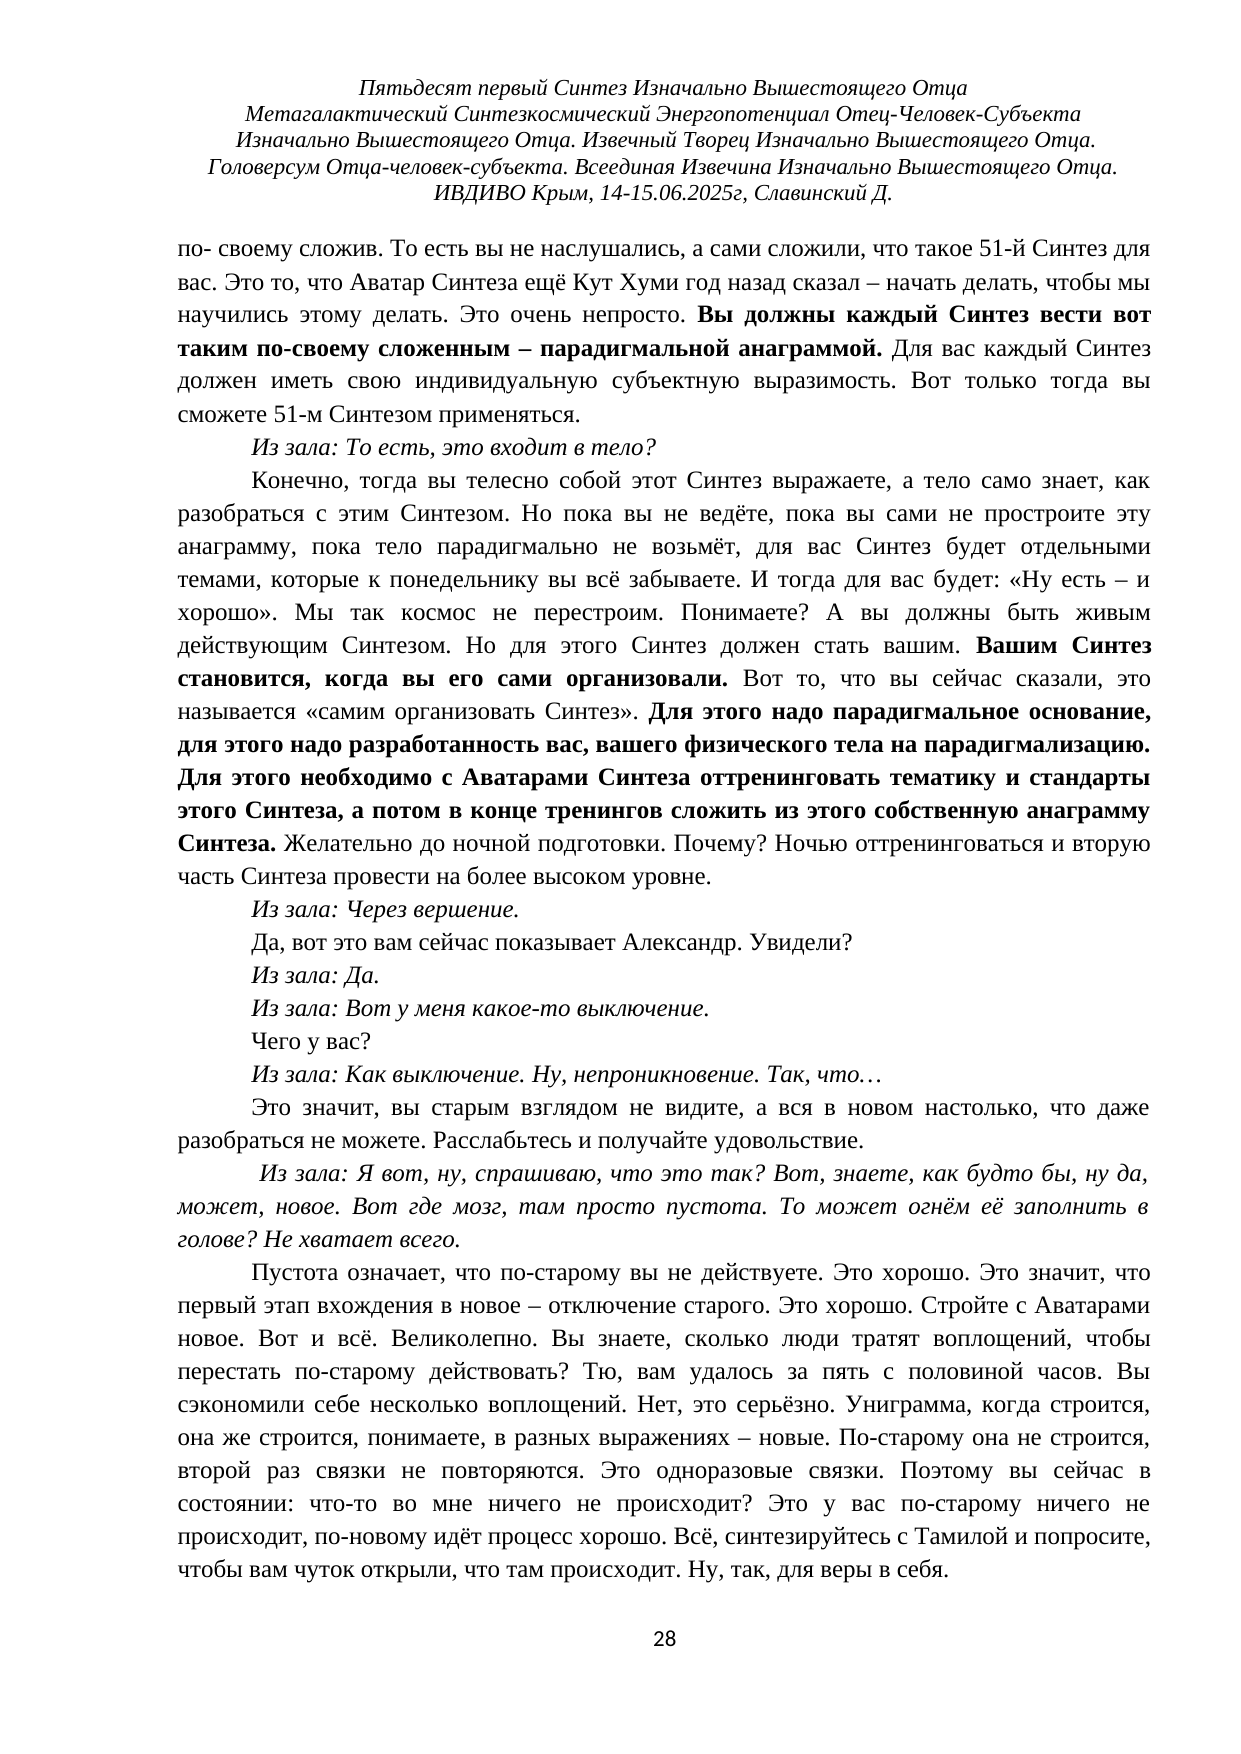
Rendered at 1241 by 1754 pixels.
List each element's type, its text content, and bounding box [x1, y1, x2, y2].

text Чего у вас? [177, 1026, 1152, 1055]
text Да, вот это вам сейчас показывает Александр. Увидели? [177, 927, 1152, 956]
text Из зала: Да. [177, 960, 1152, 989]
text Из зала: То есть, это входит в тело? [177, 432, 1152, 460]
text Из зала: Вот у меня какое-то выключение. [177, 993, 1152, 1022]
text Это значит, вы старым взглядом не видите, а вся в новом настолько, что даже разобраться не можете. Расслабьтесь и получайте удовольствие. [177, 1092, 1152, 1154]
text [177, 233, 1152, 427]
text Из зала: Как выключение. Ну, непроникновение. Так, что… [177, 1059, 1152, 1088]
text Пустота означает, что по-старому вы не действуете. Это хорошо. Это значит, что первый этап вхождения в новое – отключение старого. Это хорошо. Стройте с Аватарами новое. Вот и всё. Великолепно. Вы знаете, сколько люди тратят воплощений, чтобы перестать по-старому действовать? Тю, вам удалось за пять с половиной часов. Вы сэкономили себе несколько воплощений. Нет, это серьёзно. Униграмма, когда строится, она же строится, понимаете, в разных выражениях – новые. По-старому она не строится, второй раз связки не повторяются. Это одноразовые связки. Поэтому вы сейчас в состоянии: что-то во мне ничего не происходит? Это у вас по-старому ничего не происходит, по-новому идёт процесс хорошо. Всё, синтезируйтесь с Тамилой и попросите, чтобы вам чуток открыли, что там происходит. Ну, так, для веры в себя. [177, 1257, 1152, 1583]
text Из зала: Через вершение. [177, 894, 1152, 923]
text Из зала: Я вот, ну, спрашиваю, что это так? Вот, знаете, как будто бы, ну да, может, новое. Вот где мозг, там просто пустота. То может огнём её заполнить в голове? Не хватает всего. [177, 1158, 1152, 1253]
text Конечно, тогда вы телесно собой этот Синтез выражаете, а тело само знает, как разобраться с этим Синтезом. Но пока вы не ведёте, пока вы сами не простроите эту анаграмму, пока тело парадигмально не возьмёт, для вас Синтез будет отдельными темами, которые к понедельнику вы всё забываете. И тогда для вас будет: «Ну есть – и хорошо». Мы так космос не перестроим. Понимаете? А вы должны быть живым действующим Синтезом. Но для этого Синтез должен стать вашим. Вашим Синтез становится, когда вы его сами организовали. Вот то, что вы сейчас сказали, это называется «самим организовать Синтез». Для этого надо парадигмальное основание, для этого надо разработанность вас, вашего физического тела на парадигмализацию. Для этого необходимо с Аватарами Синтеза оттренинговать тематику и стандарты этого Синтеза, а потом в конце тренингов сложить из этого собственную анаграмму Синтеза. Желательно до ночной подготовки. Почему? Ночью оттренинговаться и вторую часть Синтеза провести на более высоком уровне. [177, 465, 1152, 890]
